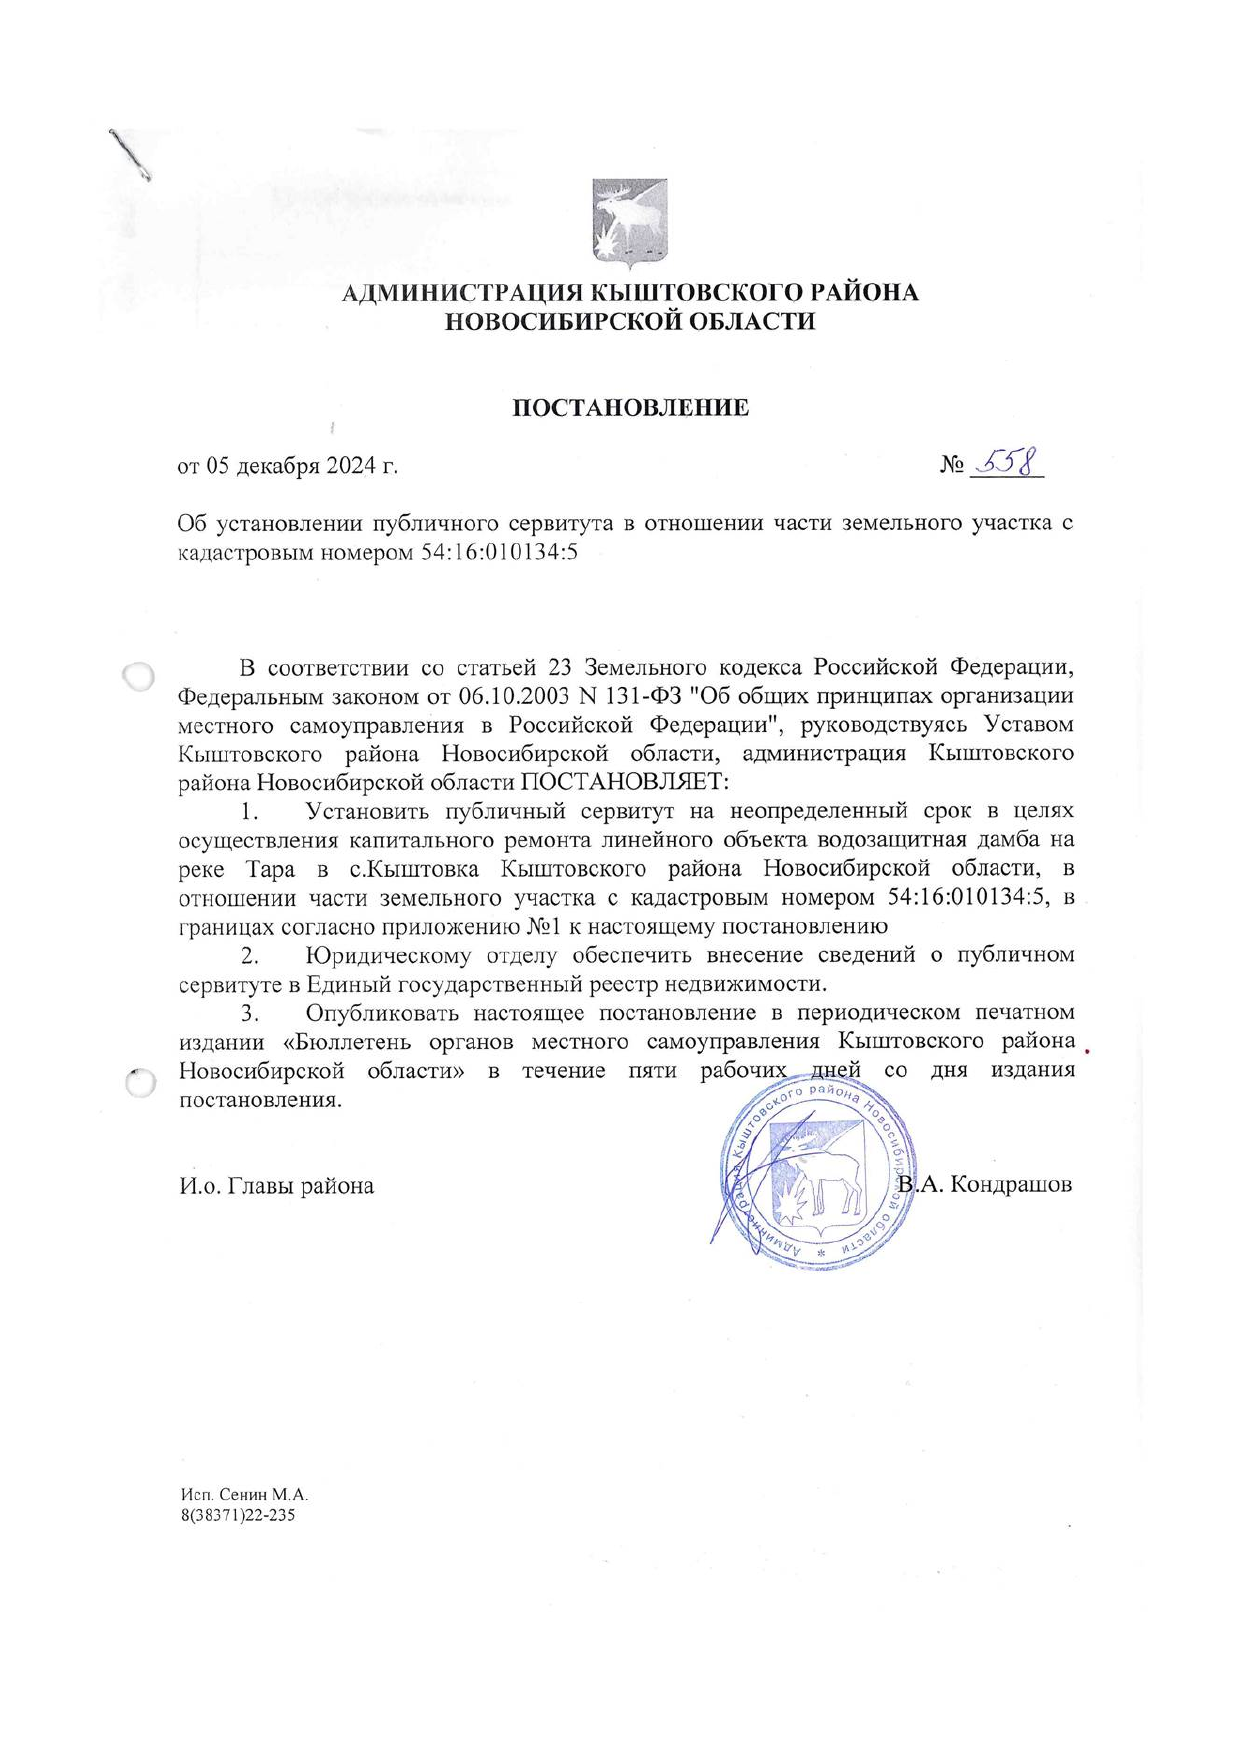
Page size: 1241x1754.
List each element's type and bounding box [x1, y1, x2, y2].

picture [88, 118, 1152, 1621]
